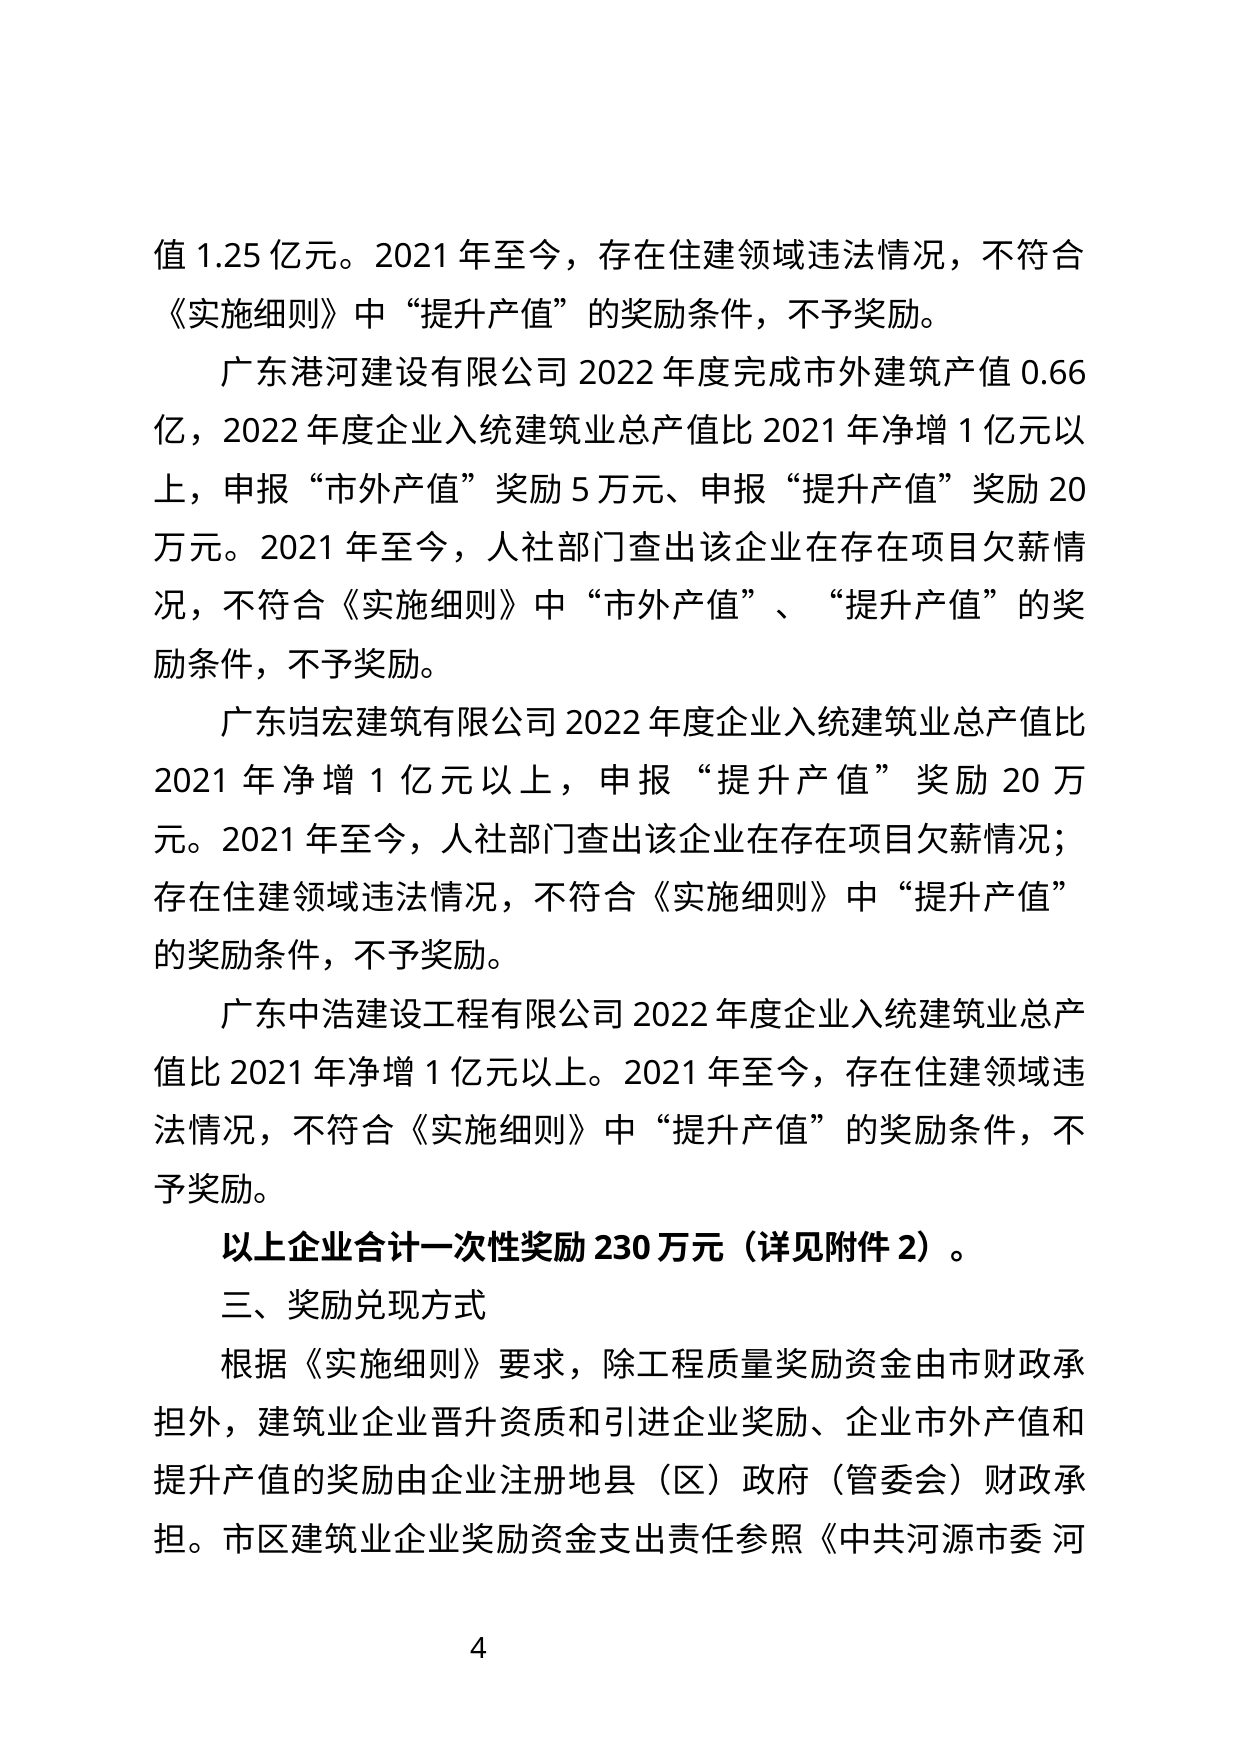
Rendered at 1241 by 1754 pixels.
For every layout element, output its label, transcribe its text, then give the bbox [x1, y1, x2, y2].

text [153, 1329, 1087, 1563]
text 广东港河建设有限公司2022年度完成市外建筑产值0.66亿，2022年度企业入统建筑业总产值比2021年净增1亿元以上，申报“市外产值”奖励5万元、申报“提升产值”奖励20万元。2021年至今，人社部门查出该企业在存在项目欠薪情况，不符合《实施细则》中“市外产值”、“提升产值”的奖励条件，不予奖励。 [153, 338, 1087, 688]
text 广东中浩建设工程有限公司2022年度企业入统建筑业总产值比2021年净增1亿元以上。2021年至今，存在住建领域违法情况，不符合《实施细则》中“提升产值”的奖励条件，不予奖励。 [153, 979, 1087, 1213]
text 以上企业合计一次性奖励230万元（详见附件2）。 [153, 1213, 1087, 1271]
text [153, 221, 1087, 338]
text 三、奖励兑现方式 [153, 1271, 1087, 1329]
text 广东岿宏建筑有限公司2022年度企业入统建筑业总产值比2021年净增1亿元以上，申报“提升产值”奖励20万元。2021年至今，人社部门查出该企业在存在项目欠薪情况；存在住建领域违法情况，不符合《实施细则》中“提升产值”的奖励条件，不予奖励。 [153, 688, 1087, 979]
